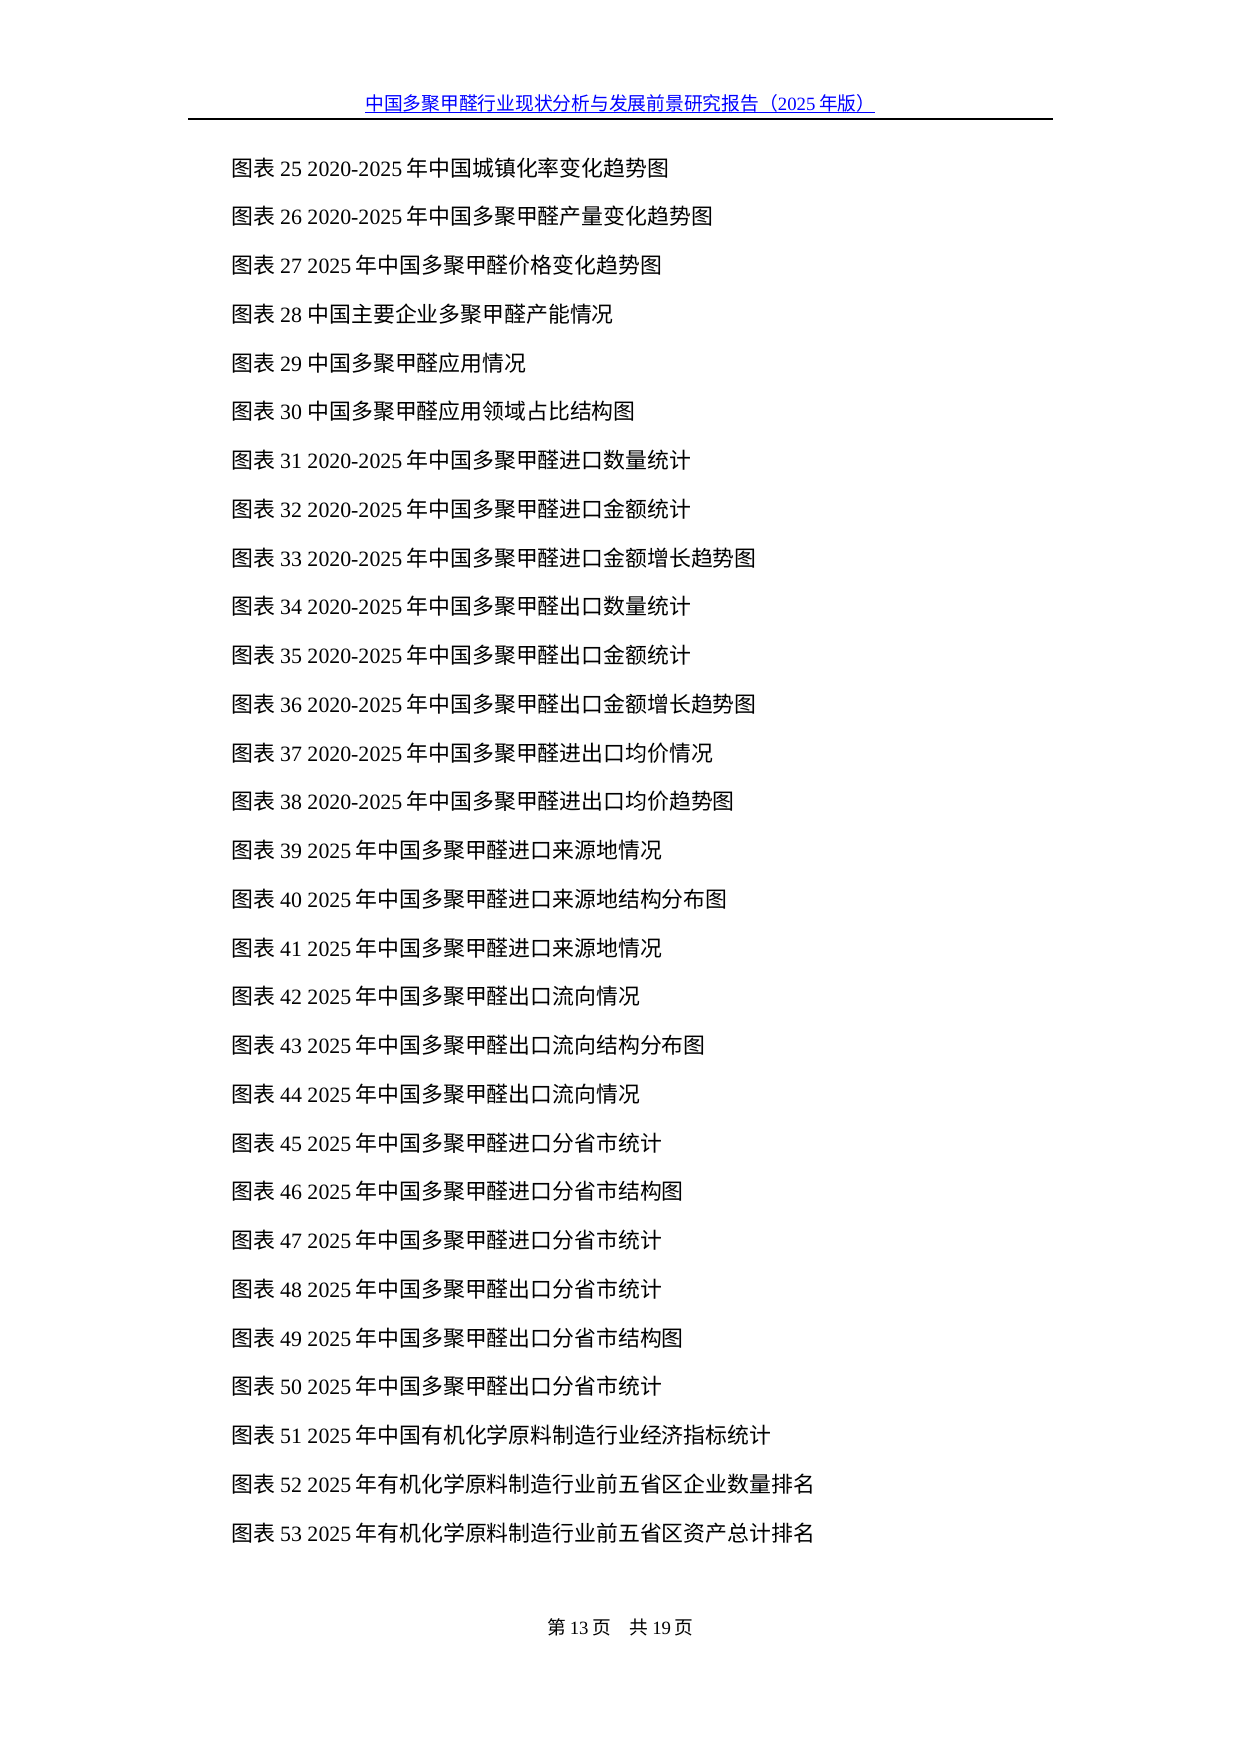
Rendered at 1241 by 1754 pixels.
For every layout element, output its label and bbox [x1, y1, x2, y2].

text [187, 150, 1053, 1548]
